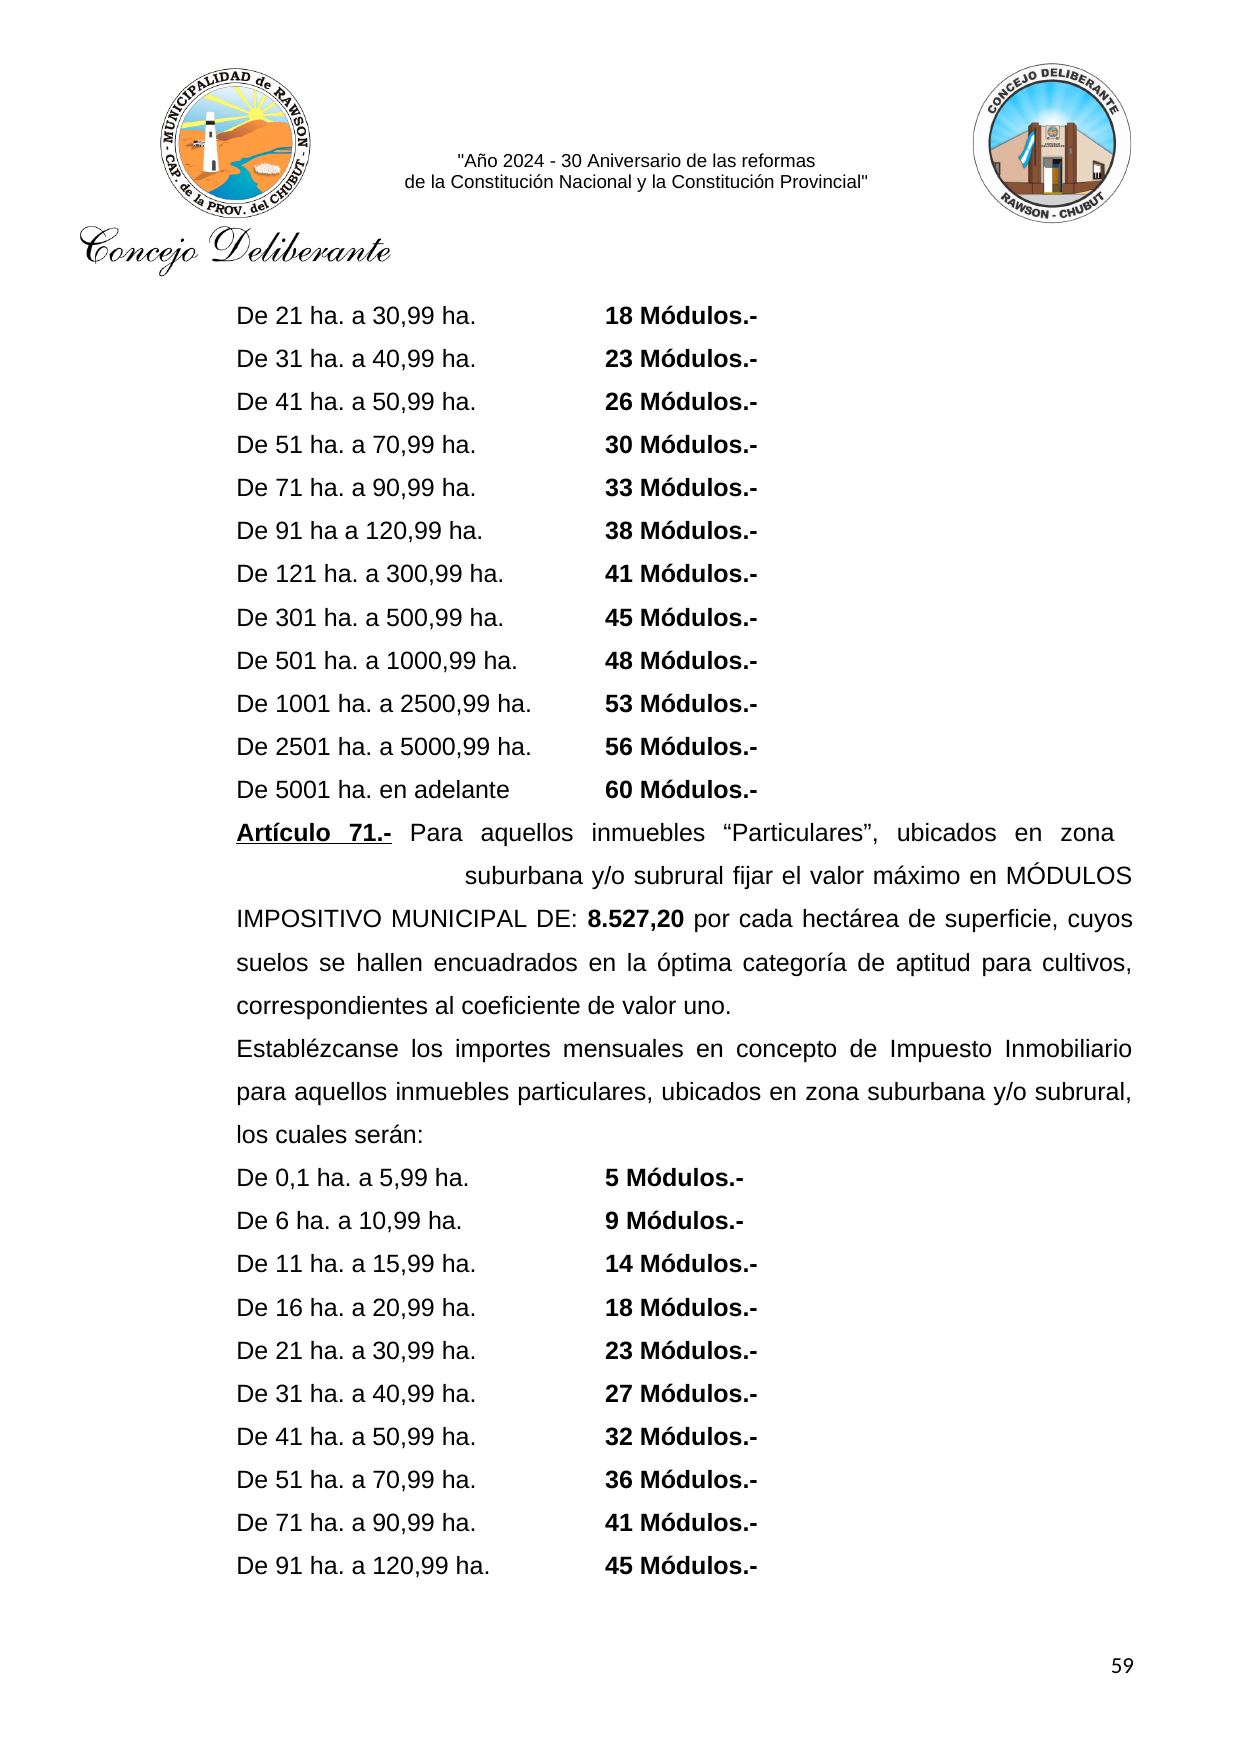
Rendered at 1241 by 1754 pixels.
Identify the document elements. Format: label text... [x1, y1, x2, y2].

text De 31 ha. a 40,99 ha. 23 Módulos.- [236, 344, 1134, 372]
text De 31 ha. a 40,99 ha. 27 Módulos.- [236, 1379, 1134, 1407]
text De 91 ha. a 120,99 ha. 45 Módulos.- [236, 1551, 1134, 1580]
text De 5001 ha. en adelante 60 Módulos.- [236, 775, 1134, 804]
text Artículo 71.- Para aquellos inmuebles “Particulares”, ubicados en zona suburbana y/o subrural fijar el valor máximo en MÓDULOS IMPOSITIVO MUNICIPAL DE: 8.527,20 por cada hectárea de superficie, cuyos suelos se hallen encuadrados en la óptima categoría de aptitud para cultivos, correspondientes al coeficiente de valor uno. [236, 818, 1134, 1019]
text De 16 ha. a 20,99 ha. 18 Módulos.- [236, 1292, 1134, 1321]
text De 121 ha. a 300,99 ha. 41 Módulos.- [236, 559, 1134, 588]
text De 21 ha. a 30,99 ha. 18 Módulos.- [236, 301, 1134, 329]
picture [75, 68, 394, 281]
text De 71 ha. a 90,99 ha. 41 Módulos.- [236, 1508, 1134, 1537]
text De 501 ha. a 1000,99 ha. 48 Módulos.- [236, 646, 1134, 674]
text De 0,1 ha. a 5,99 ha. 5 Módulos.- [236, 1163, 1134, 1192]
text De 91 ha a 120,99 ha. 38 Módulos.- [236, 516, 1134, 545]
text De 51 ha. a 70,99 ha. 36 Módulos.- [236, 1465, 1134, 1494]
text Establézcanse los importes mensuales en concepto de Impuesto Inmobiliario para aquellos inmuebles particulares, ubicados en zona suburbana y/o subrural, los cuales serán: [236, 1034, 1134, 1149]
text De 1001 ha. a 2500,99 ha. 53 Módulos.- [236, 689, 1134, 717]
text De 51 ha. a 70,99 ha. 30 Módulos.- [236, 430, 1134, 459]
text De 6 ha. a 10,99 ha. 9 Módulos.- [236, 1206, 1134, 1235]
picture [943, 29, 1161, 255]
text De 41 ha. a 50,99 ha. 32 Módulos.- [236, 1422, 1134, 1451]
text De 41 ha. a 50,99 ha. 26 Módulos.- [236, 387, 1134, 416]
text De 71 ha. a 90,99 ha. 33 Módulos.- [236, 473, 1134, 502]
text De 11 ha. a 15,99 ha. 14 Módulos.- [236, 1249, 1134, 1278]
text De 21 ha. a 30,99 ha. 23 Módulos.- [236, 1336, 1134, 1364]
text De 2501 ha. a 5000,99 ha. 56 Módulos.- [236, 732, 1134, 761]
text De 301 ha. a 500,99 ha. 45 Módulos.- [236, 602, 1134, 631]
